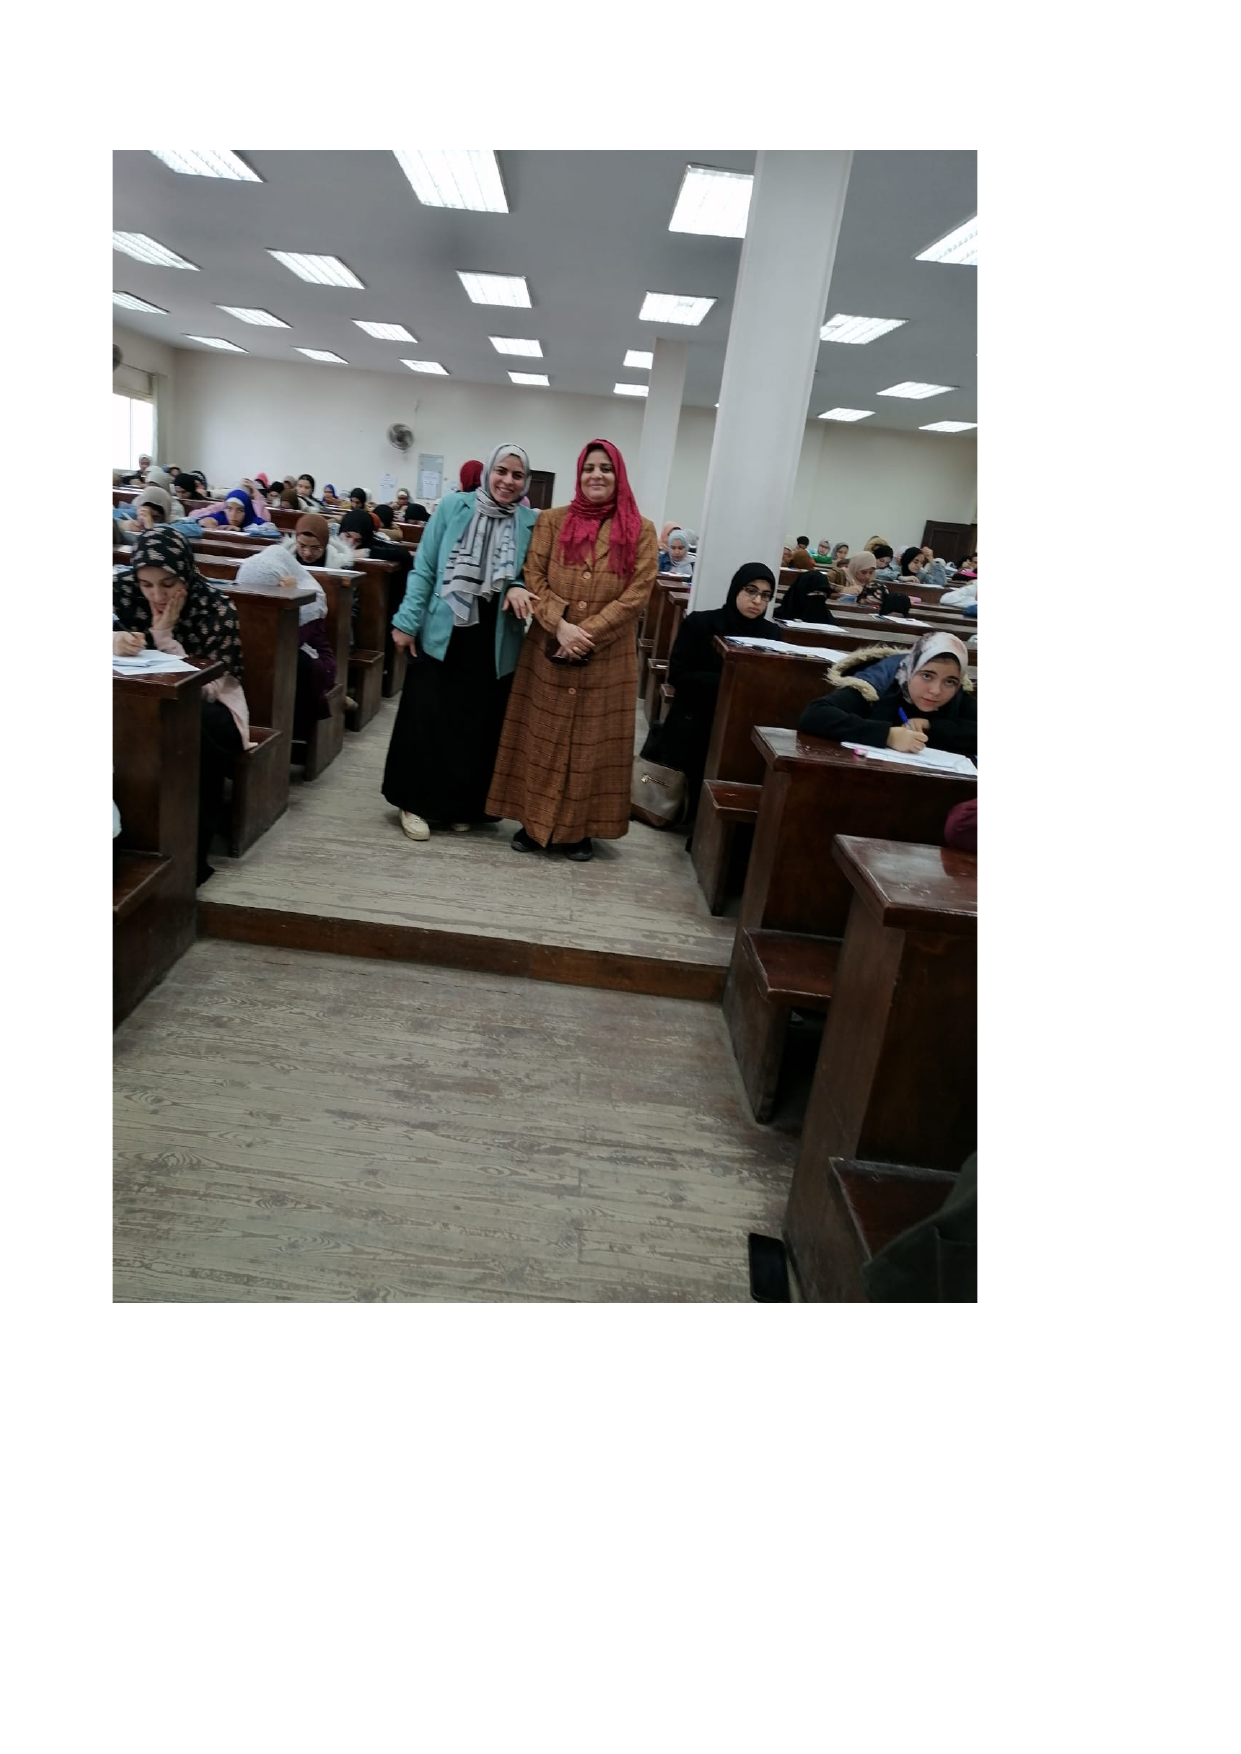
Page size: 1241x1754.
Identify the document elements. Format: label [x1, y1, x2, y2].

picture [112, 150, 978, 1303]
